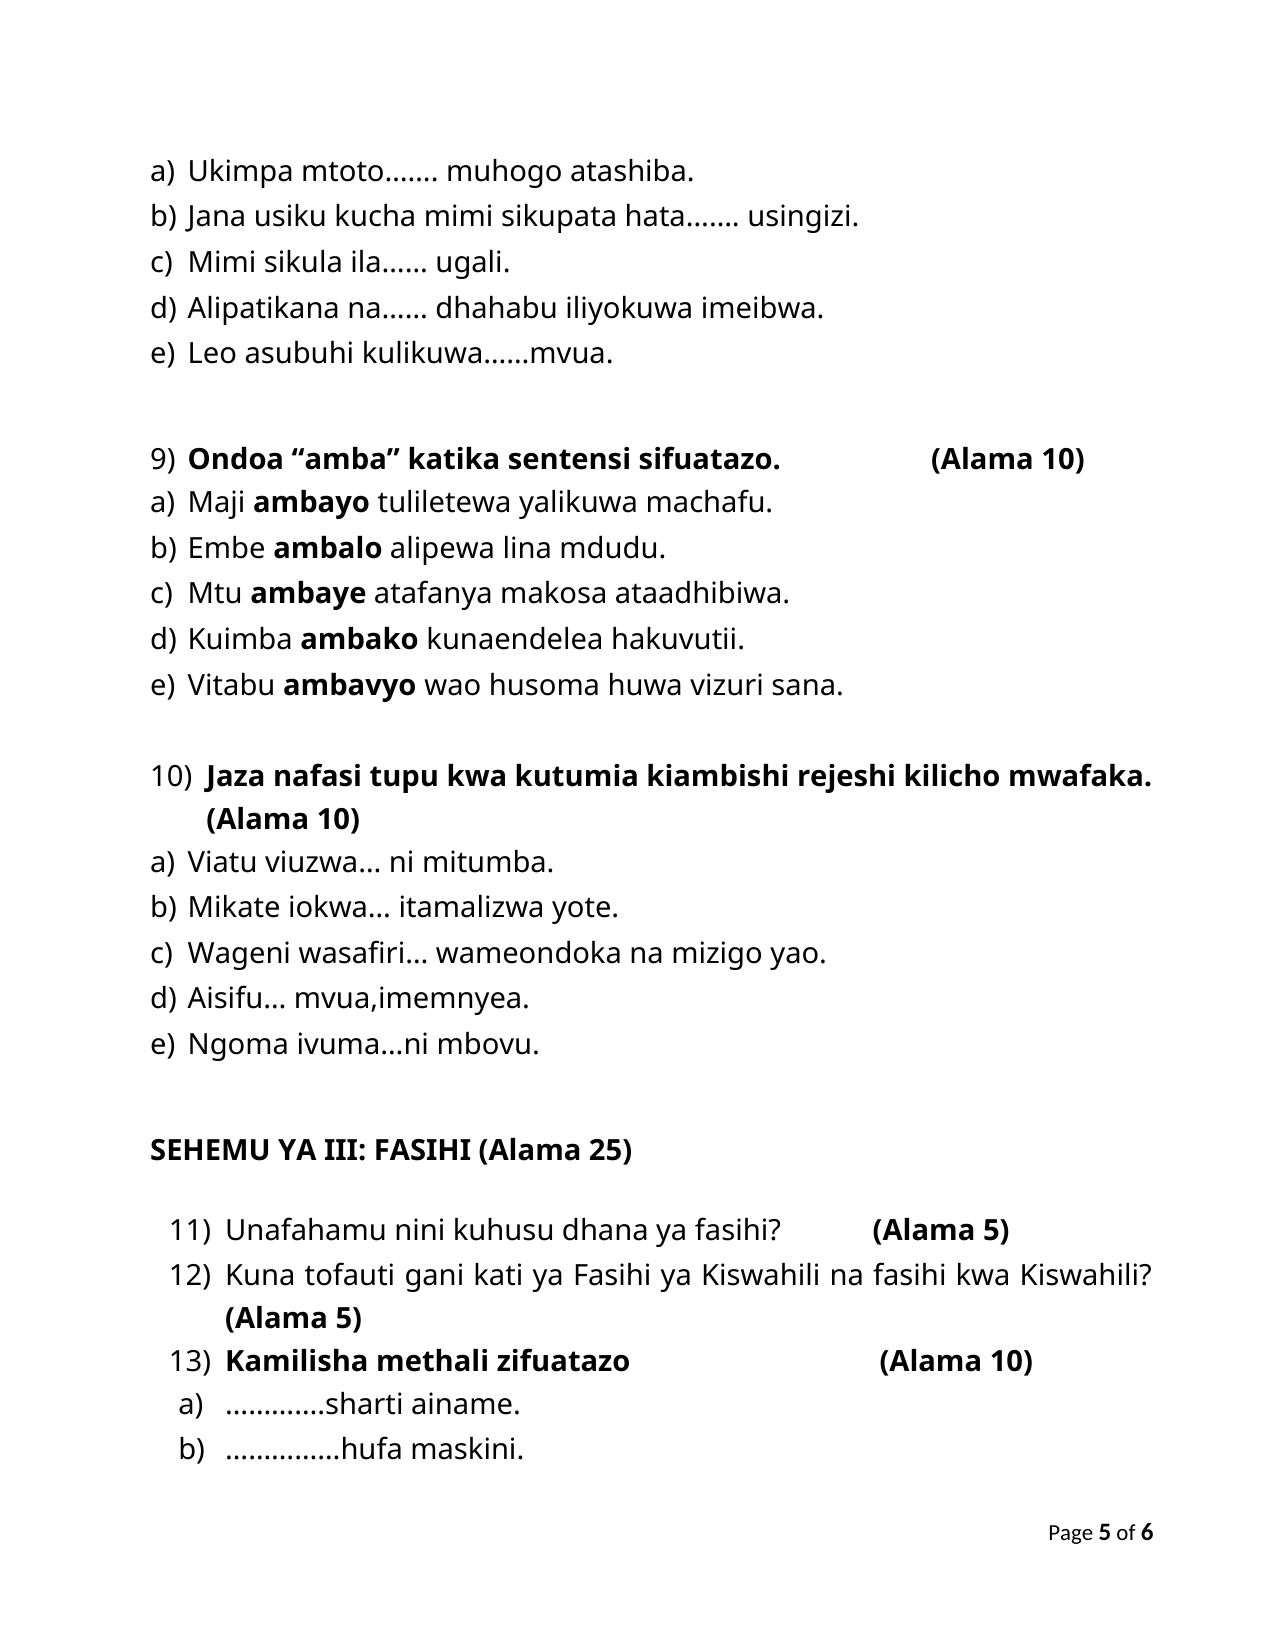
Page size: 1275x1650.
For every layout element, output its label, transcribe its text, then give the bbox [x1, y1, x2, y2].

list Embe ambalo alipewa lina mdudu. [150, 527, 1153, 567]
list Leo asubuhi kulikuwa……mvua. [150, 332, 1153, 372]
list Mimi sikula ila…… ugali. [150, 241, 1153, 281]
list ………….sharti ainame. [178, 1383, 1153, 1423]
list Ondoa “amba” katika sentensi sifuatazo. (Alama 10) [150, 439, 1153, 478]
list Ngoma ivuma…ni mbovu. [150, 1023, 1153, 1063]
list Wageni wasafiri… wameondoka na mizigo yao. [150, 932, 1153, 972]
list Ukimpa mtoto……. muhogo atashiba. [150, 150, 1153, 190]
list Mtu ambaye atafanya makosa ataadhibiwa. [150, 573, 1153, 612]
list Aisifu… mvua,imemnyea. [150, 978, 1153, 1017]
list Kuna tofauti gani kati ya Fasihi ya Kiswahili na fasihi kwa Kiswahili? (Alama 5) [169, 1254, 1153, 1337]
list Unafahamu nini kuhusu dhana ya fasihi? (Alama 5) [169, 1209, 1153, 1248]
list Alipatikana na…… dhahabu iliyokuwa imeibwa. [150, 287, 1153, 327]
list Kuimba ambako kunaendelea hakuvutii. [150, 618, 1153, 658]
list Jana usiku kucha mimi sikupata hata……. usingizi. [150, 196, 1153, 235]
list ……………hufa maskini. [178, 1428, 1153, 1468]
list Mikate iokwa… itamalizwa yote. [150, 886, 1153, 926]
list Jaza nafasi tupu kwa kutumia kiambishi rejeshi kilicho mwafaka. (Alama 10) [150, 755, 1153, 838]
text SEHEMU YA III: FASIHI (Alama 25) [150, 1129, 1153, 1169]
list Vitabu ambavyo wao husoma huwa vizuri sana. [150, 664, 1153, 704]
list Maji ambayo tuliletewa yalikuwa machafu. [150, 481, 1153, 521]
list Kamilisha methali zifuatazo (Alama 10) [169, 1340, 1153, 1380]
list Viatu viuzwa… ni mitumba. [150, 841, 1153, 881]
